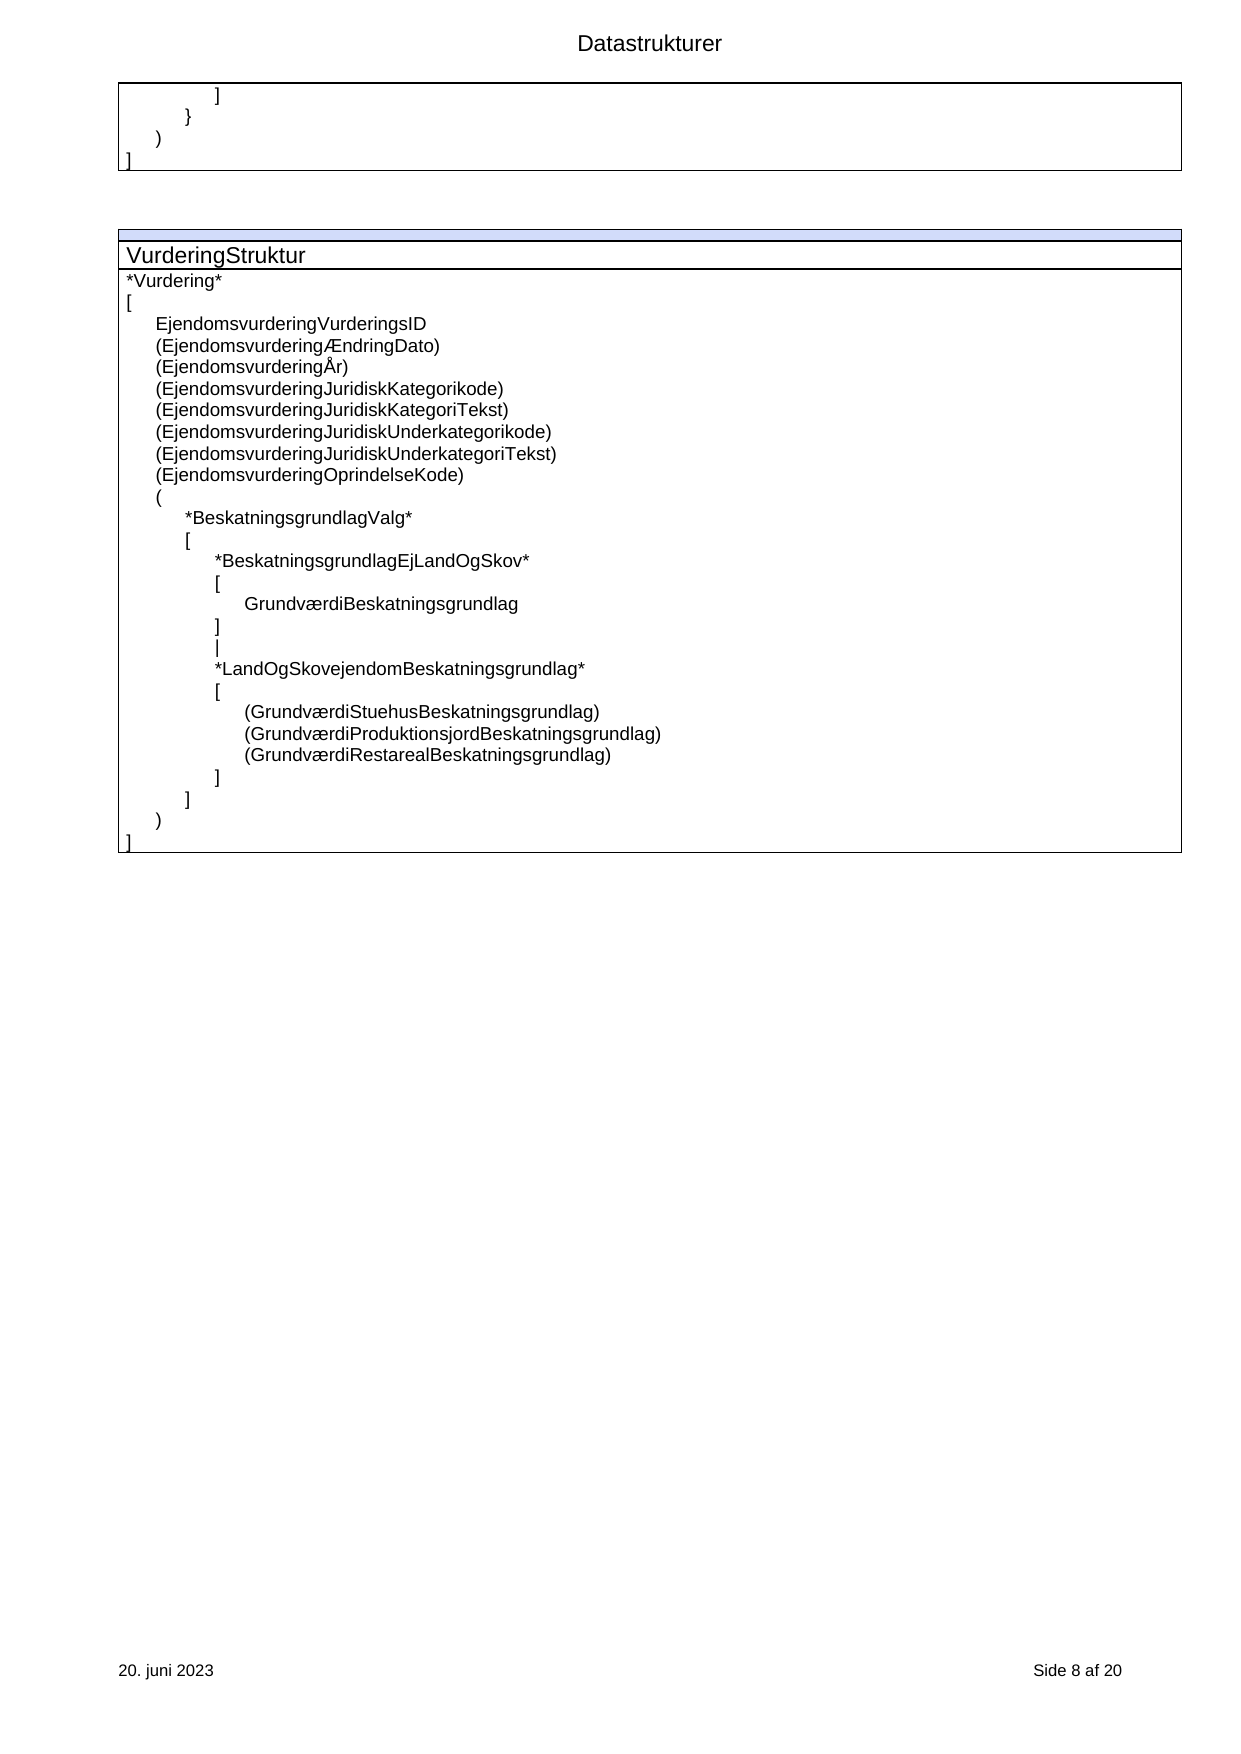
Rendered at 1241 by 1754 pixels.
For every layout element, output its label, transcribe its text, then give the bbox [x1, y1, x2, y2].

table_header [119, 230, 1181, 240]
table_cell VurderingStruktur [119, 242, 1181, 268]
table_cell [119, 84, 1181, 170]
table_cell *Vurdering* [ EjendomsvurderingVurderingsID (EjendomsvurderingÆndringDato) (EjendomsvurderingÅr) (EjendomsvurderingJuridiskKategorikode) (EjendomsvurderingJuridiskKategoriTekst) (EjendomsvurderingJuridiskUnderkategorikode) (EjendomsvurderingJuridiskUnderkategoriTekst) (EjendomsvurderingOprindelseKode) ( *BeskatningsgrundlagValg* [ *BeskatningsgrundlagEjLandOgSkov* [ GrundværdiBeskatningsgrundlag ] | *LandOgSkovejendomBeskatningsgrundlag* [ (GrundværdiStuehusBeskatningsgrundlag) (GrundværdiProduktionsjordBeskatningsgrundlag) (GrundværdiRestarealBeskatningsgrundlag) ] ] ) ] [119, 270, 1181, 852]
